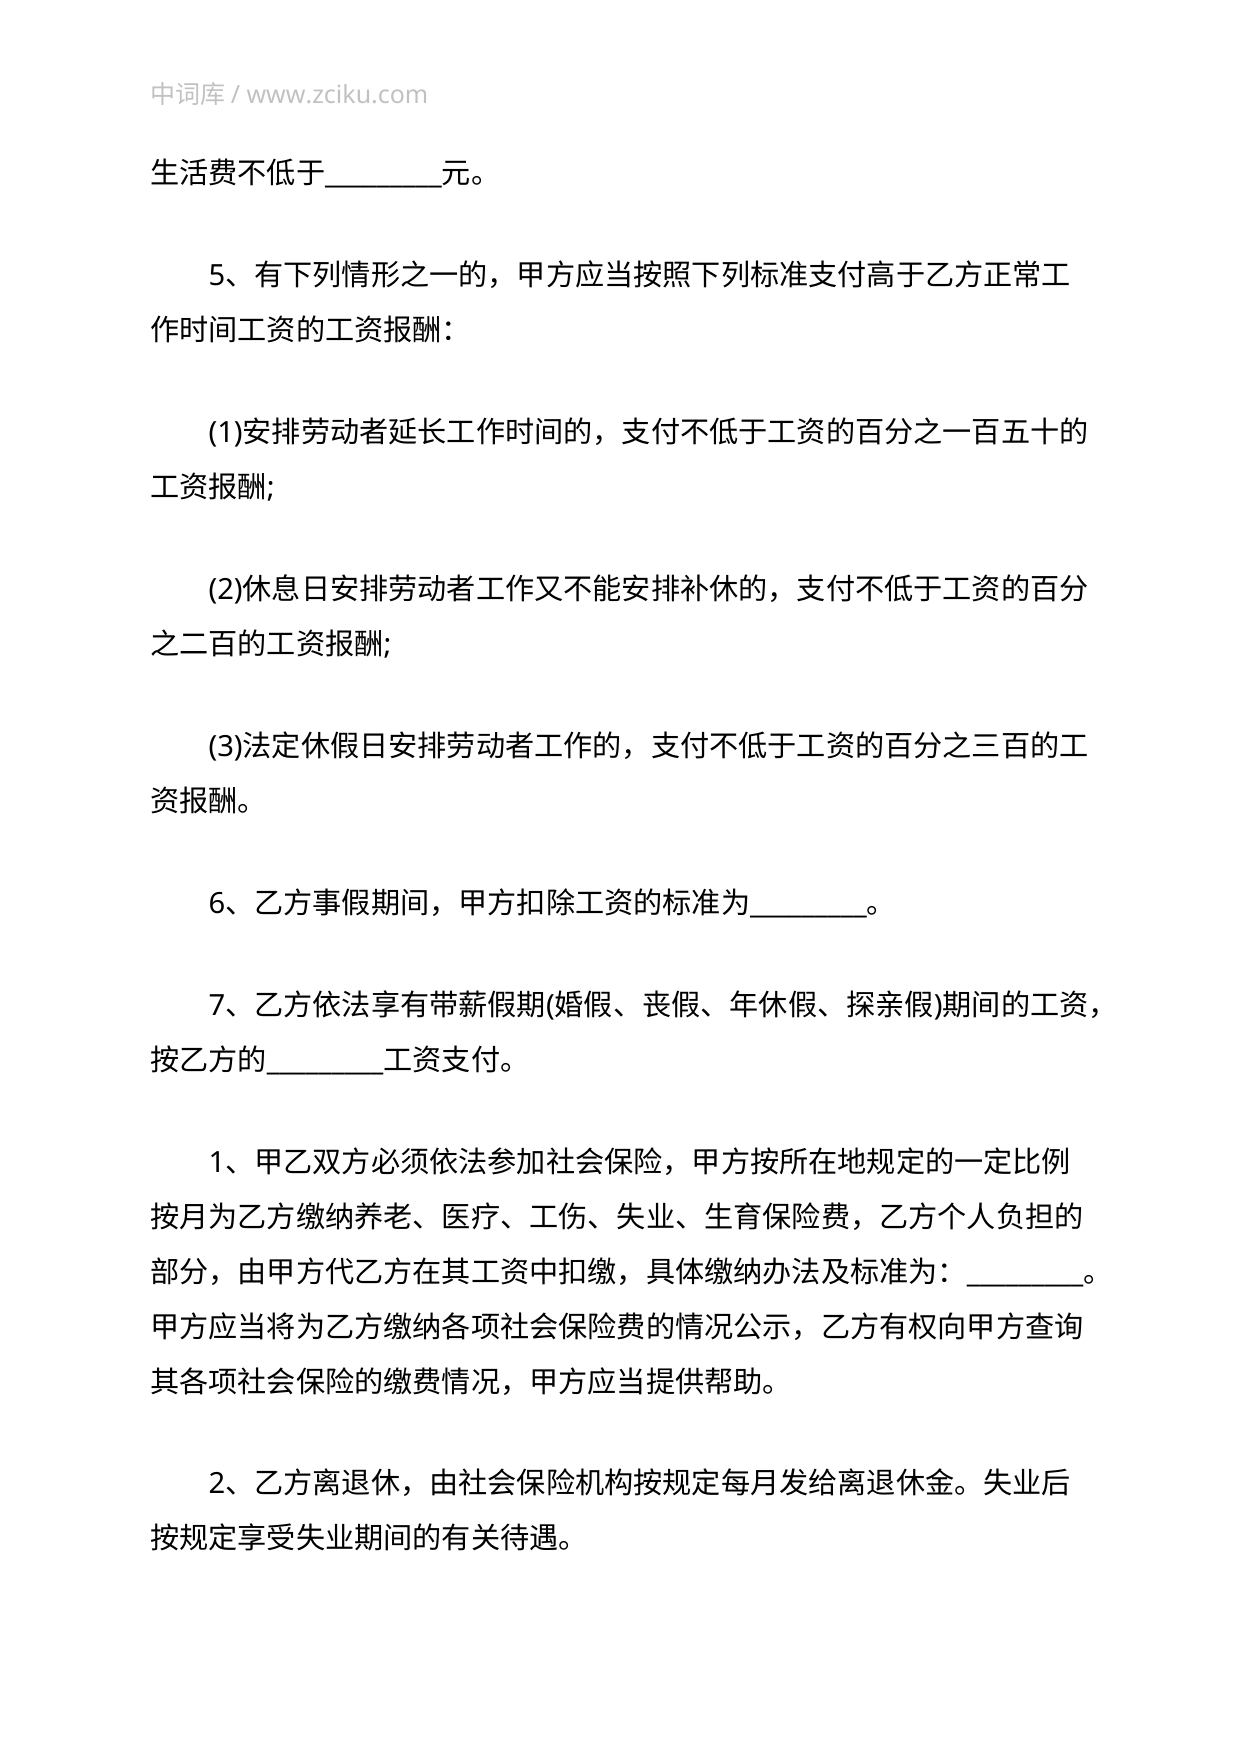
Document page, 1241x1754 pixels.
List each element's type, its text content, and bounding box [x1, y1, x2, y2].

text 7、乙方依法享有带薪假期(婚假、丧假、年休假、探亲假)期间的工资，按乙方的_________工资支付。 [150, 981, 1090, 1079]
text 1、甲乙双方必须依法参加社会保险，甲方按所在地规定的一定比例按月为乙方缴纳养老、医疗、工伤、失业、生育保险费，乙方个人负担的部分，由甲方代乙方在其工资中扣缴，具体缴纳办法及标准为：_________。甲方应当将为乙方缴纳各项社会保险费的情况公示，乙方有权向甲方查询其各项社会保险的缴费情况，甲方应当提供帮助。 [150, 1138, 1090, 1401]
text (2)休息日安排劳动者工作又不能安排补休的，支付不低于工资的百分之二百的工资报酬; [150, 566, 1090, 663]
text (3)法定休假日安排劳动者工作的，支付不低于工资的百分之三百的工资报酬。 [150, 723, 1090, 820]
text 2、乙方离退休，由社会保险机构按规定每月发给离退休金。失业后按规定享受失业期间的有关待遇。 [150, 1460, 1090, 1557]
text 5、有下列情形之一的，甲方应当按照下列标准支付高于乙方正常工作时间工资的工资报酬： [150, 252, 1090, 349]
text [150, 150, 1090, 192]
text (1)安排劳动者延长工作时间的，支付不低于工资的百分之一百五十的工资报酬; [150, 409, 1090, 506]
text 6、乙方事假期间，甲方扣除工资的标准为_________。 [150, 879, 1090, 922]
